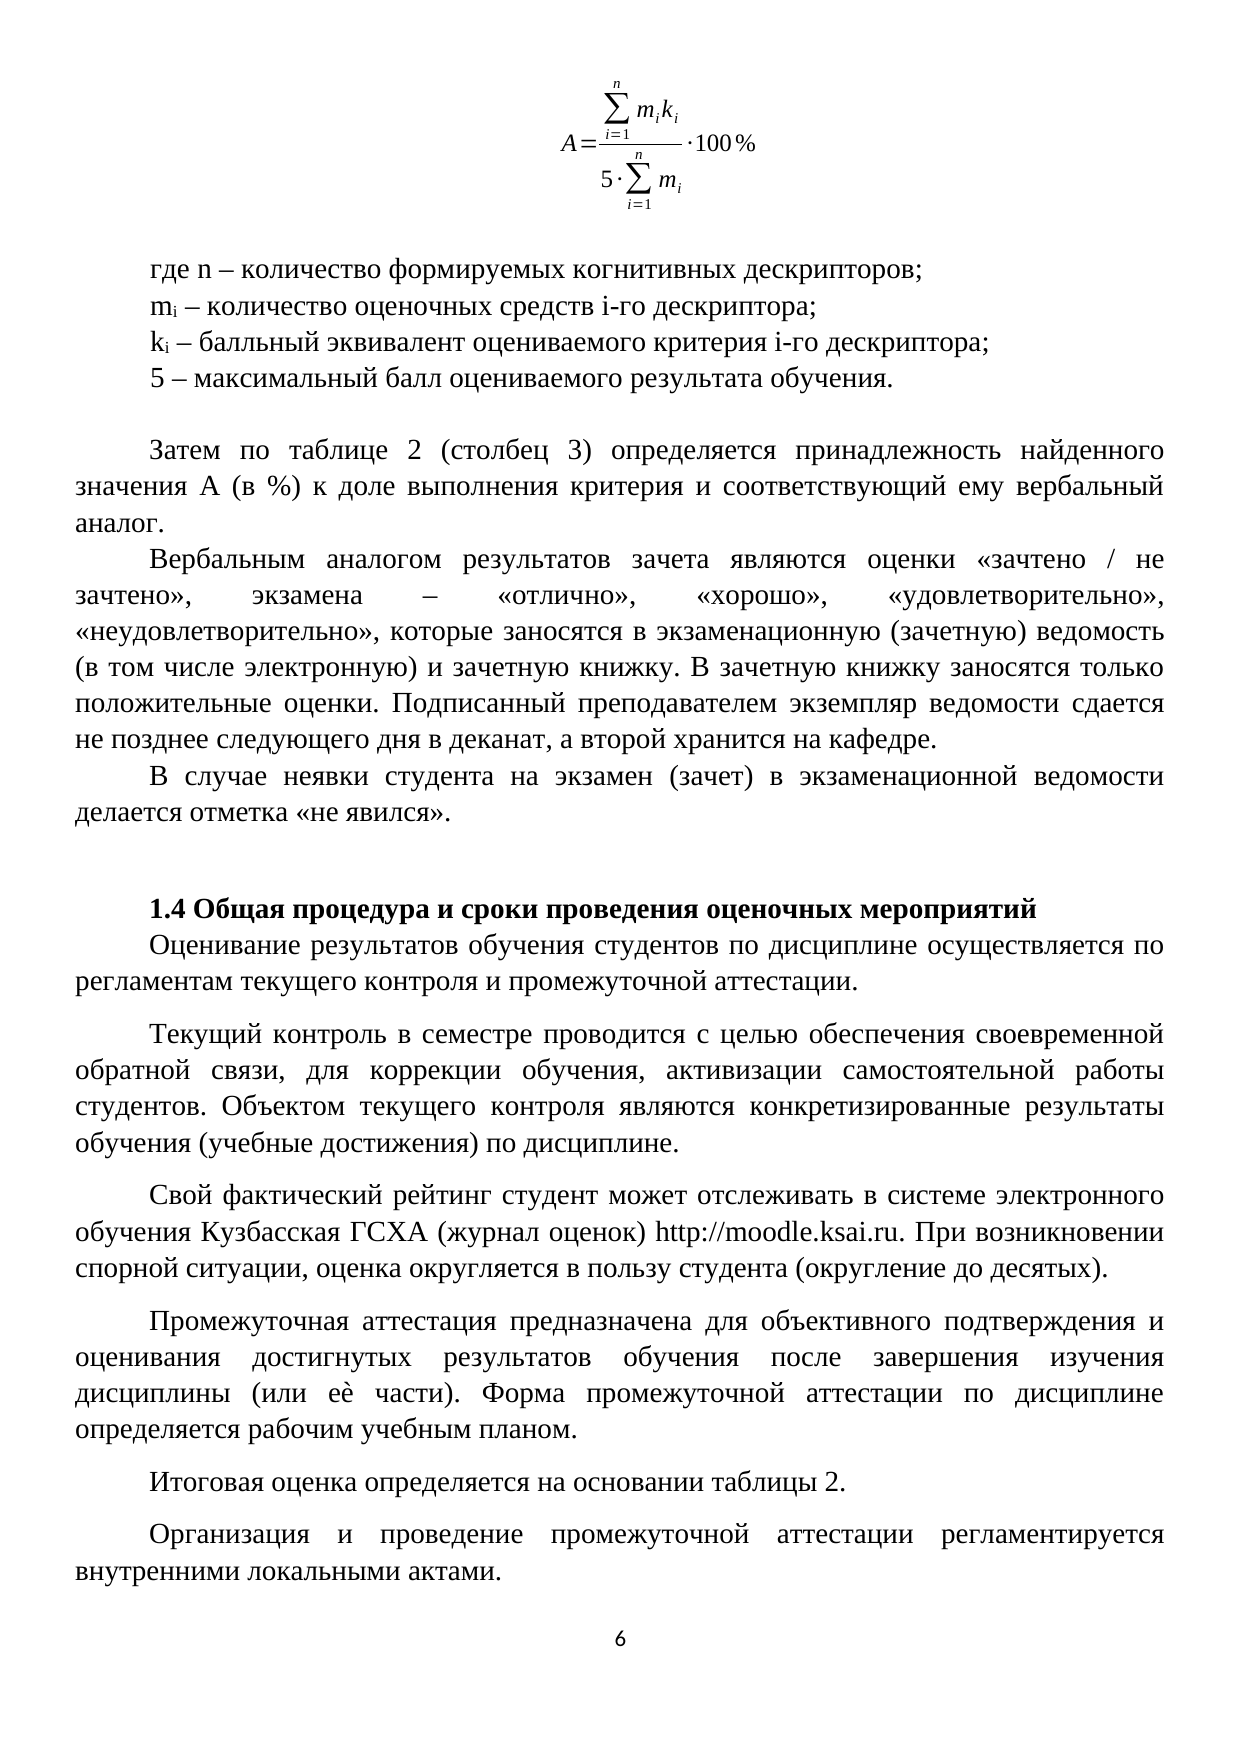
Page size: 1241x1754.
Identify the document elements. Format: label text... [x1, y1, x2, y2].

text 5 – максимальный балл оцениваемого результата обучения. [150, 360, 1165, 394]
text ki – балльный эквивалент оцениваемого критерия i-го дескриптора; [150, 324, 1165, 357]
text Вербальным аналогом результатов зачета являются оценки «зачтено / не зачтено», экзамена – «отлично», «хорошо», «удовлетворительно», «неудовлетворительно», которые заносятся в экзаменационную (зачетную) ведомость (в том числе электронную) и зачетную книжку. В зачетную книжку заносятся только положительные оценки. Подписанный преподавателем экземпляр ведомости сдается не позднее следующего дня в деканат, а второй хранится на кафедре. [75, 541, 1165, 755]
text mi – количество оценочных средств i-го дескриптора; [150, 288, 1165, 321]
text Промежуточная аттестация предназначена для объективного подтверждения и оценивания достигнутых результатов обучения после завершения изучения дисциплины (или еѐ части). Форма промежуточной аттестации по дисциплине определяется рабочим учебным планом. [75, 1303, 1165, 1444]
text Затем по таблице 2 (столбец 3) определяется принадлежность найденного значения А (в %) к доле выполнения критерия и соответствующий ему вербальный аналог. [75, 432, 1165, 538]
text В случае неявки студента на экзамен (зачет) в экзаменационной ведомости делается отметка «не явился». [75, 758, 1165, 827]
text Итоговая оценка определяется на основании таблицы 2. [75, 1464, 1165, 1497]
text Текущий контроль в семестре проводится с целью обеспечения своевременной обратной связи, для коррекции обучения, активизации самостоятельной работы студентов. Объектом текущего контроля являются конкретизированные результаты обучения (учебные достижения) по дисциплине. [75, 1016, 1165, 1158]
text где n – количество формируемых когнитивных дескрипторов; [150, 252, 1165, 285]
text Оценивание результатов обучения студентов по дисциплине осуществляется по регламентам текущего контроля и промежуточной аттестации. [75, 927, 1165, 997]
text Организация и проведение промежуточной аттестации регламентируется внутренними локальными актами. [75, 1517, 1165, 1586]
subtitle 1.4 Общая процедура и сроки проведения оценочных мероприятий [149, 891, 1165, 925]
text Свой фактический рейтинг студент может отслеживать в системе электронного обучения Кузбасская ГСХА (журнал оценок) http://moodle.ksai.ru. При возникновении спорной ситуации, оценка округляется в пользу студента (округление до десятых). [75, 1177, 1165, 1283]
